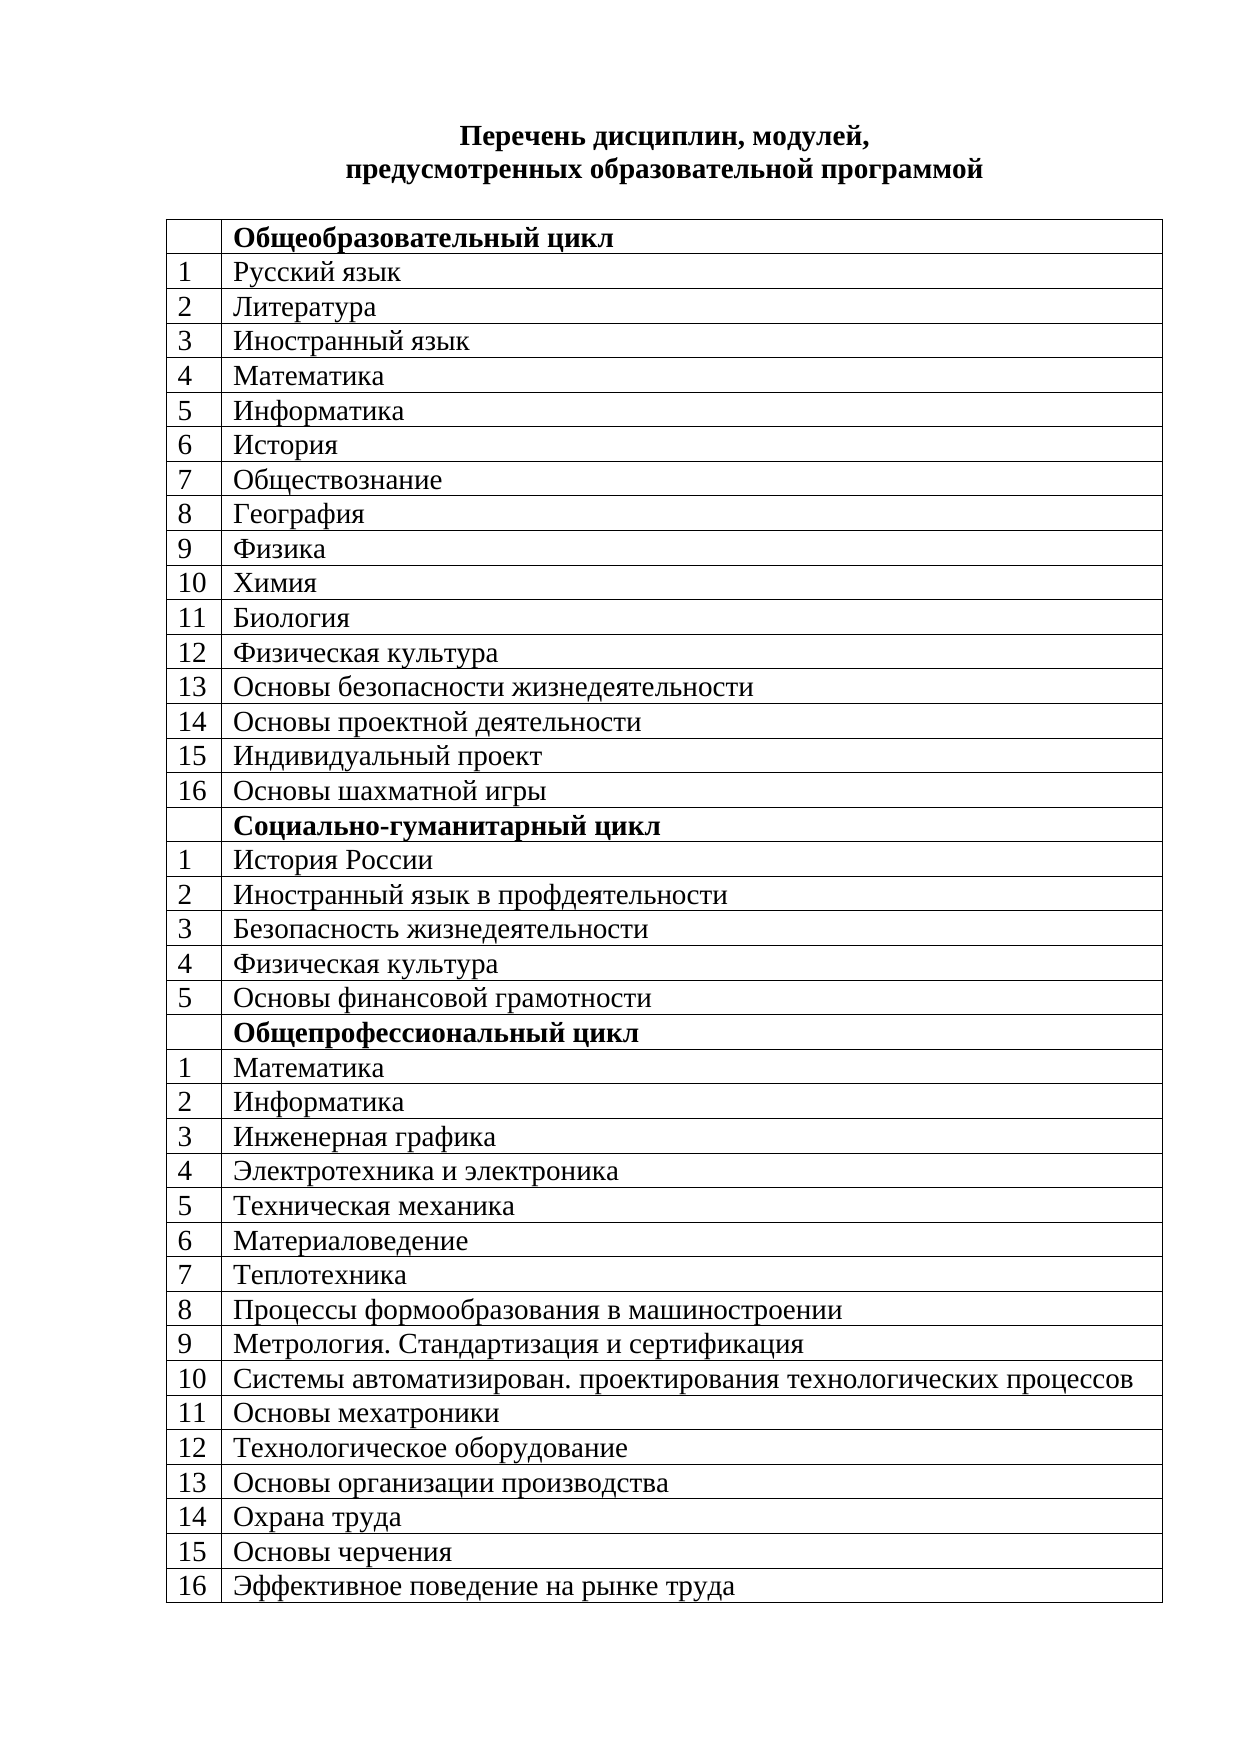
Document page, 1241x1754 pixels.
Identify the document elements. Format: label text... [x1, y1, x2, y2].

table_cell 3 [167, 1119, 221, 1152]
table_cell 8 [167, 1292, 221, 1325]
table_cell Теплотехника [222, 1257, 1162, 1291]
table_cell Основы финансовой грамотности [222, 981, 1162, 1014]
table_cell Техническая механика [222, 1188, 1162, 1222]
table_cell 1 [167, 842, 221, 876]
table_cell 4 [167, 946, 221, 979]
table_cell 7 [167, 462, 221, 495]
table_cell 2 [167, 289, 221, 322]
table_cell Информатика [222, 1084, 1162, 1118]
table_cell Русский язык [222, 254, 1162, 288]
table_header Общеобразовательный цикл [222, 220, 1162, 253]
table_cell 1 [167, 254, 221, 288]
table_cell Эффективное поведение на рынке труда [222, 1569, 1162, 1602]
table_cell 4 [167, 1154, 221, 1187]
table_cell 4 [167, 358, 221, 392]
table_cell 5 [167, 1188, 221, 1222]
table_cell 10 [167, 1361, 221, 1394]
table_cell Инженерная графика [222, 1119, 1162, 1152]
table_cell Основы организации производства [222, 1465, 1162, 1498]
table_cell 8 [167, 496, 221, 530]
table_cell Обществознание [222, 462, 1162, 495]
table_cell Физика [222, 531, 1162, 564]
table_cell 12 [167, 1430, 221, 1464]
table_cell Информатика [222, 393, 1162, 426]
table_cell Основы мехатроники [222, 1396, 1162, 1429]
table_cell Основы безопасности жизнедеятельности [222, 669, 1162, 703]
table_cell 2 [167, 1084, 221, 1118]
table_cell Основы черчения [222, 1534, 1162, 1567]
table_cell Химия [222, 566, 1162, 599]
table_cell 1 [167, 1050, 221, 1083]
table_cell [167, 1015, 221, 1049]
table_cell 13 [167, 1465, 221, 1498]
table_cell Иностранный язык в профдеятельности [222, 877, 1162, 910]
table_cell Общепрофессиональный цикл [222, 1015, 1162, 1049]
table_cell Основы проектной деятельности [222, 704, 1162, 737]
table_cell 7 [167, 1257, 221, 1291]
text предусмотренных образовательной программой [177, 152, 1152, 185]
table_cell Индивидуальный проект [222, 739, 1162, 772]
table_cell Электротехника и электроника [222, 1154, 1162, 1187]
table_cell Иностранный язык [222, 324, 1162, 357]
table_cell Основы шахматной игры [222, 773, 1162, 807]
table_cell 15 [167, 1534, 221, 1567]
table_cell Процессы формообразования в машиностроении [222, 1292, 1162, 1325]
table_cell 5 [167, 393, 221, 426]
table_cell 14 [167, 1499, 221, 1533]
table_cell 9 [167, 531, 221, 564]
table_cell Материаловедение [222, 1223, 1162, 1256]
table_cell 6 [167, 427, 221, 461]
text Перечень дисциплин, модулей, [177, 118, 1152, 152]
table_cell Технологическое оборудование [222, 1430, 1162, 1464]
table_cell 3 [167, 324, 221, 357]
table_cell 9 [167, 1326, 221, 1360]
table_cell 12 [167, 635, 221, 668]
table_cell 16 [167, 1569, 221, 1602]
table_cell 10 [167, 566, 221, 599]
table_cell Биология [222, 600, 1162, 634]
table_cell 6 [167, 1223, 221, 1256]
table_cell 5 [167, 981, 221, 1014]
table_cell Системы автоматизирован. проектирования технологических процессов [222, 1361, 1162, 1394]
table_cell История России [222, 842, 1162, 876]
table_cell Математика [222, 1050, 1162, 1083]
table_cell [167, 808, 221, 841]
table_cell 14 [167, 704, 221, 737]
table_cell 13 [167, 669, 221, 703]
table_cell 11 [167, 600, 221, 634]
table_cell 11 [167, 1396, 221, 1429]
table_cell История [222, 427, 1162, 461]
table_cell Охрана труда [222, 1499, 1162, 1533]
table_cell Литература [222, 289, 1162, 322]
table_cell Социально-гуманитарный цикл [222, 808, 1162, 841]
table_cell Физическая культура [222, 635, 1162, 668]
table_cell Безопасность жизнедеятельности [222, 911, 1162, 945]
table_cell Метрология. Стандартизация и сертификация [222, 1326, 1162, 1360]
table_cell Физическая культура [222, 946, 1162, 979]
table_cell Математика [222, 358, 1162, 392]
table_header [167, 220, 221, 253]
table_cell 16 [167, 773, 221, 807]
table_cell 2 [167, 877, 221, 910]
table_cell География [222, 496, 1162, 530]
table_cell 3 [167, 911, 221, 945]
table_cell 15 [167, 739, 221, 772]
